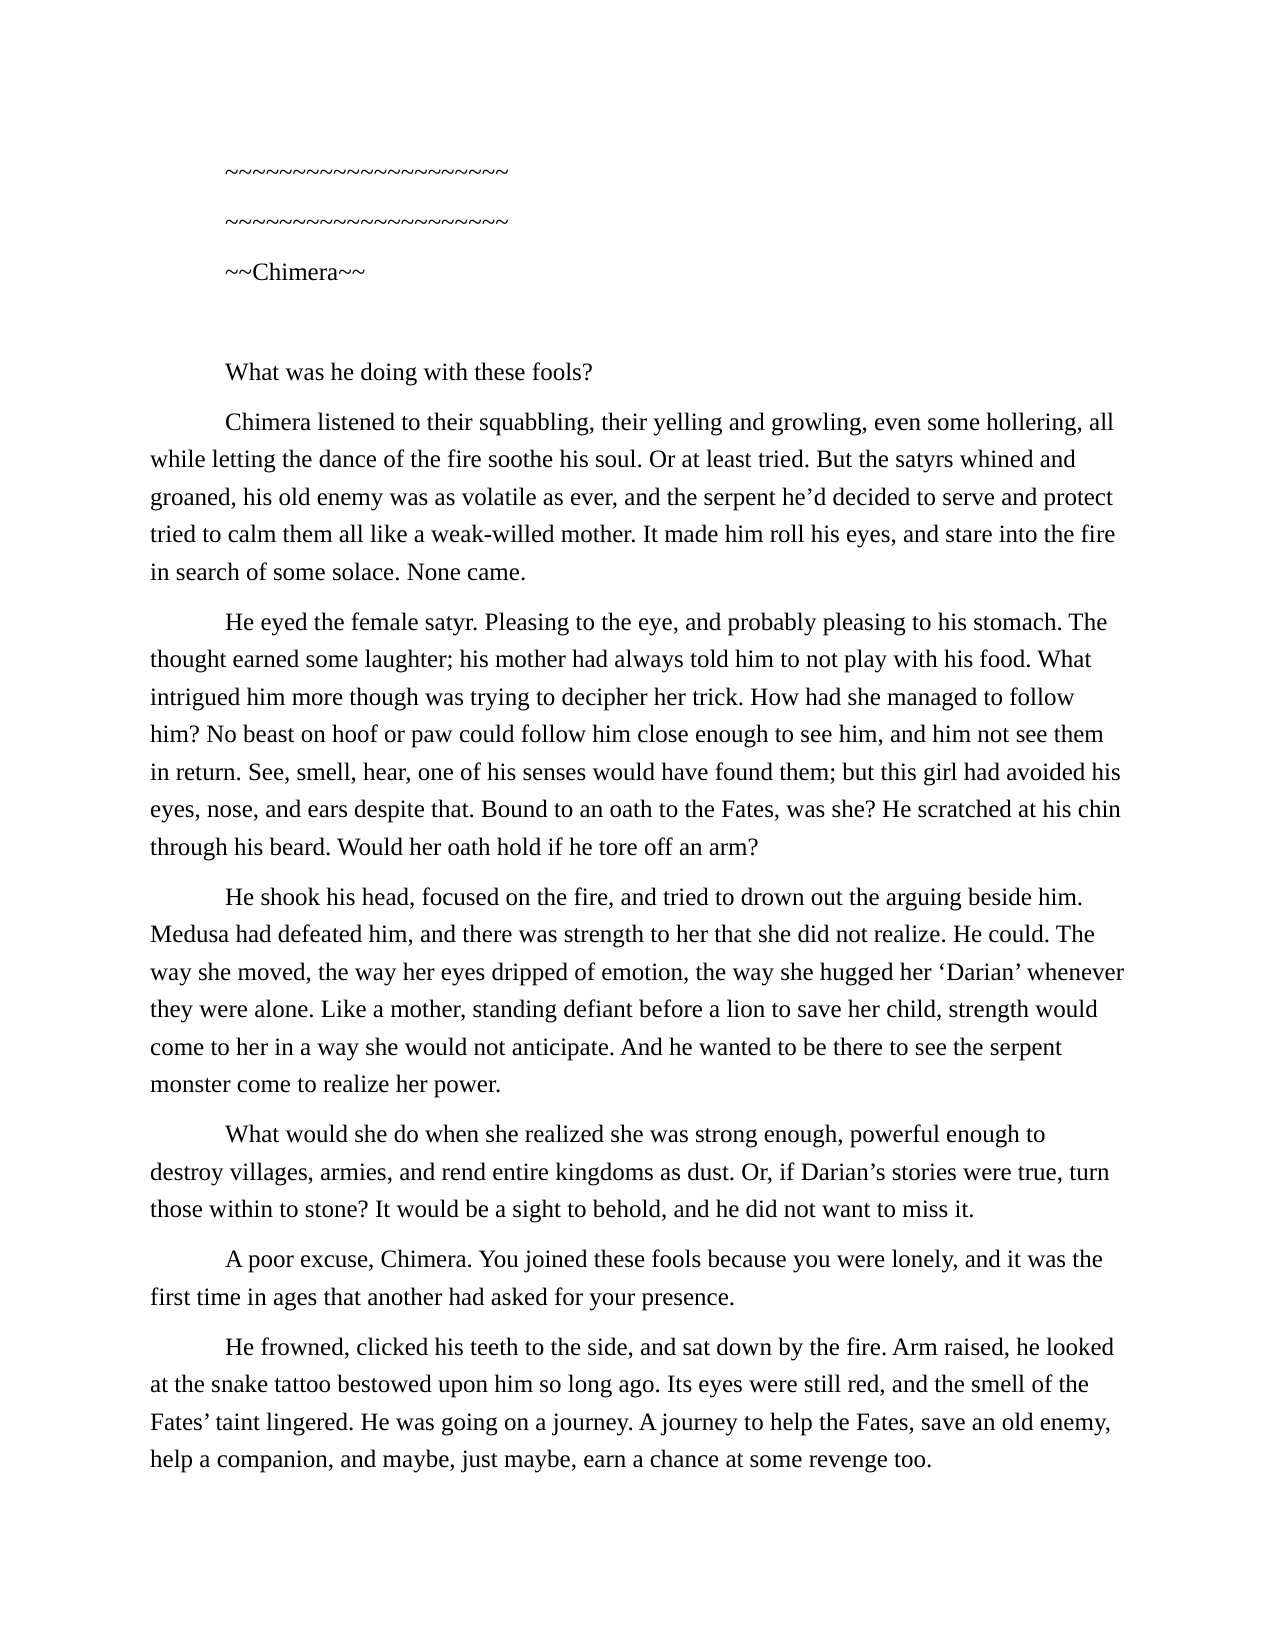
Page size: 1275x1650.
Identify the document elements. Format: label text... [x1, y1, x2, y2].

text What would she do when she realized she was strong enough, powerful enough to destroy villages, armies, and rend entire kingdoms as dust. Or, if Darian’s stories were true, turn those within to stone? It would be a sight to behold, and he did not want to miss it. [150, 1112, 1125, 1225]
text ~~Chimera~~ [150, 250, 1125, 287]
text He frowned, clicked his teeth to the side, and sat down by the fire. Arm raised, he looked at the snake tattoo bestowed upon him so long ago. Its eyes were still red, and the smell of the Fates’ taint lingered. He was going on a journey. A journey to help the Fates, save an old enemy, help a companion, and maybe, just maybe, earn a chance at some revenge too. [150, 1325, 1125, 1475]
text A poor excuse, Chimera. You joined these fools because you were lonely, and it was the first time in ages that another had asked for your presence. [150, 1237, 1125, 1312]
text He shook his head, focused on the fire, and tried to drown out the arguing beside him. Medusa had defeated him, and there was strength to her that she did not realize. He could. The way she moved, the way her eyes dripped of emotion, the way she hugged her ‘Darian’ whenever they were alone. Like a mother, standing defiant before a lion to save her child, strength would come to her in a way she would not anticipate. And he wanted to be there to see the serpent monster come to realize her power. [150, 875, 1125, 1100]
text He eyed the female satyr. Pleasing to the eye, and probably pleasing to his stomach. The thought earned some laughter; his mother had always told him to not play with his food. What intrigued him more though was trying to decipher her trick. How had she managed to follow him? No beast on hoof or paw could follow him close enough to see him, and him not see them in return. See, smell, hear, one of his senses would have found them; but this girl had avoided his eyes, nose, and ears despite that. Bound to an oath to the Fates, was she? He scratched at his chin through his beard. Would her oath hold if he tore off an arm? [150, 600, 1125, 862]
text What was he doing with these fools? [150, 350, 1125, 387]
text ~~~~~~~~~~~~~~~~~~~~~ [150, 200, 1125, 237]
text Chimera listened to their squabbling, their yelling and growling, even some hollering, all while letting the dance of the fire soothe his soul. Or at least tried. But the satyrs whined and groaned, his old enemy was as volatile as ever, and the serpent he’d decided to serve and protect tried to calm them all like a weak-willed mother. It made him roll his eyes, and stare into the fire in search of some solace. None came. [150, 400, 1125, 587]
text ~~~~~~~~~~~~~~~~~~~~~ [150, 150, 1125, 187]
